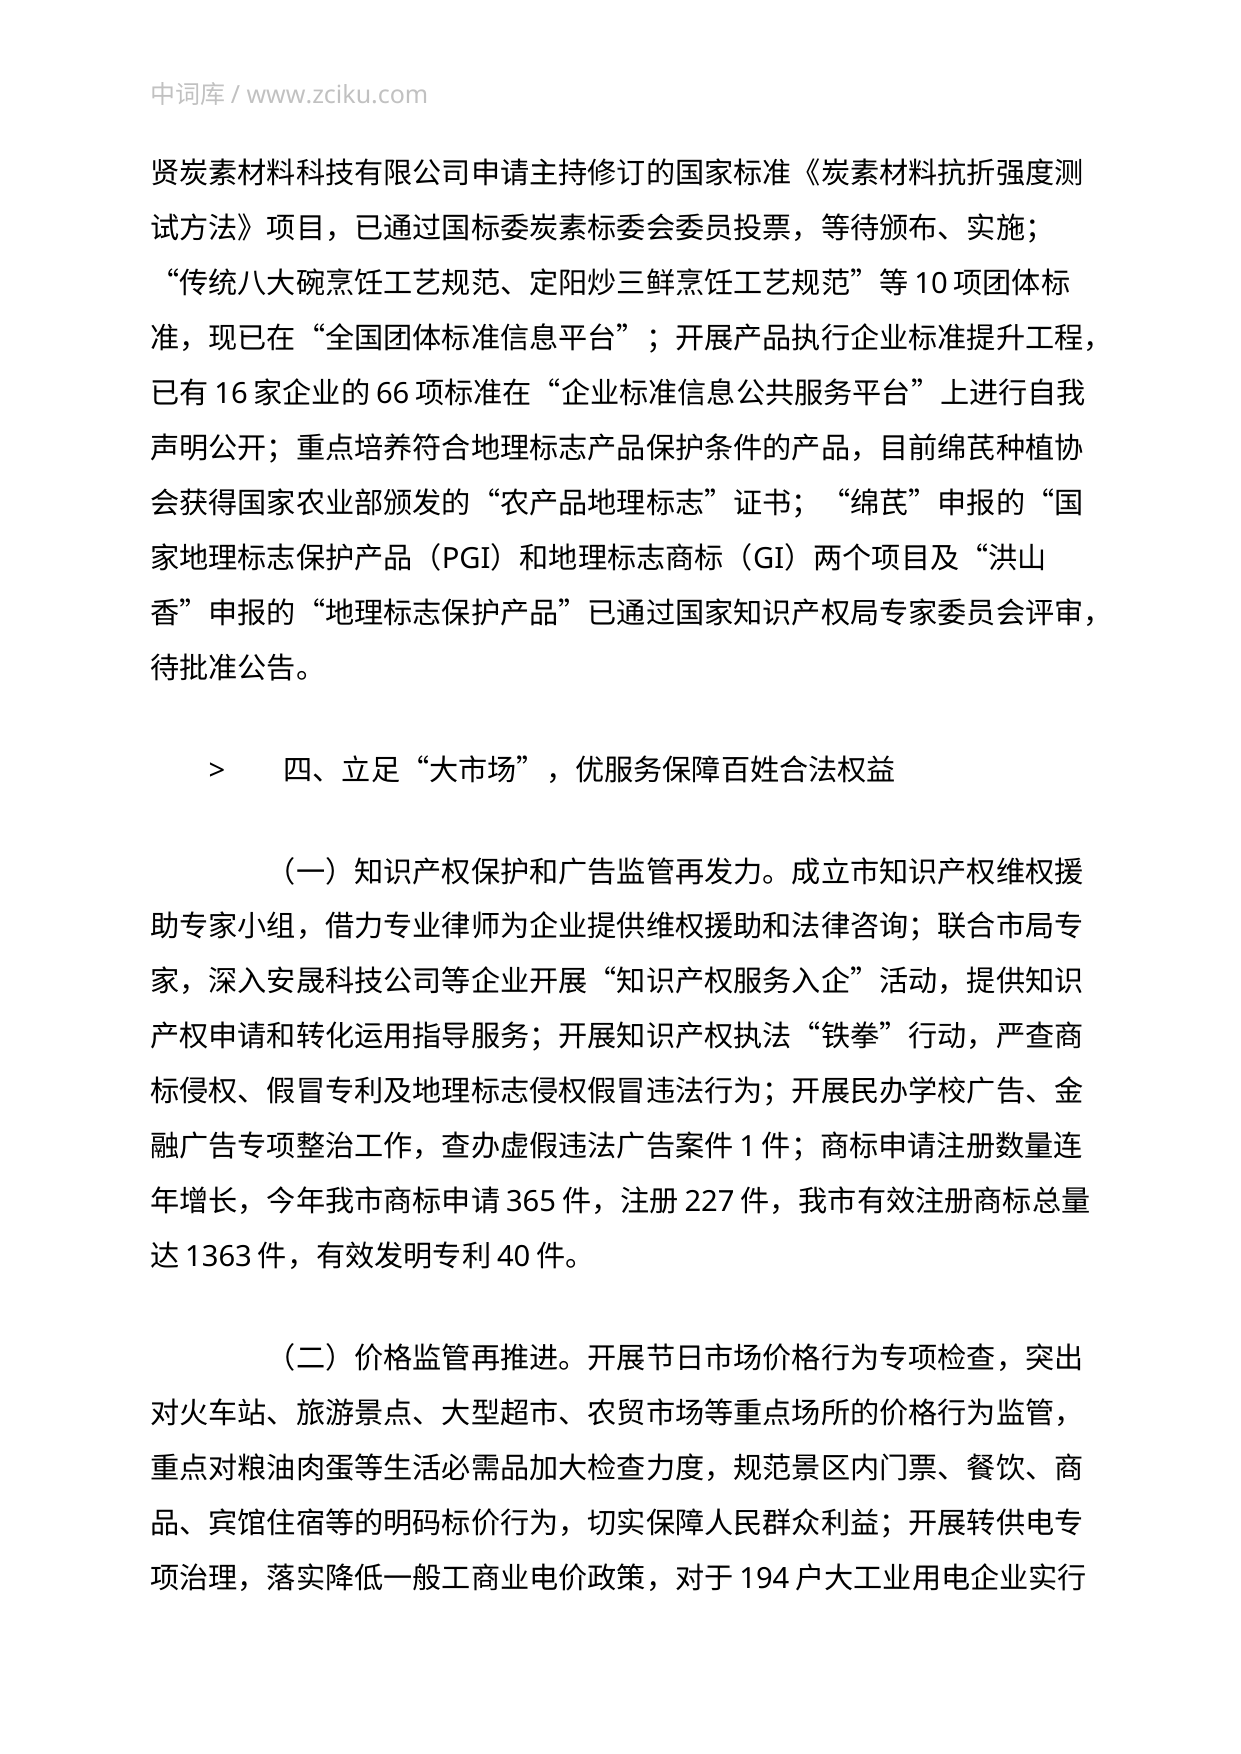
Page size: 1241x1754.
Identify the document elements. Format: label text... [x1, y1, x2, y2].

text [150, 150, 1090, 687]
text （一）知识产权保护和广告监管再发力。成立市知识产权维权援助专家小组，借力专业律师为企业提供维权援助和法律咨询；联合市局专家，深入安晟科技公司等企业开展“知识产权服务入企”活动，提供知识产权申请和转化运用指导服务；开展知识产权执法“铁拳”行动，严查商标侵权、假冒专利及地理标志侵权假冒违法行为；开展民办学校广告、金融广告专项整治工作，查办虚假违法广告案件1件；商标申请注册数量连年增长，今年我市商标申请365件，注册227件，我市有效注册商标总量达1363件，有效发明专利40件。 [150, 848, 1090, 1275]
text > 四、立足“大市场”，优服务保障百姓合法权益 [150, 746, 1090, 788]
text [150, 1334, 1090, 1597]
